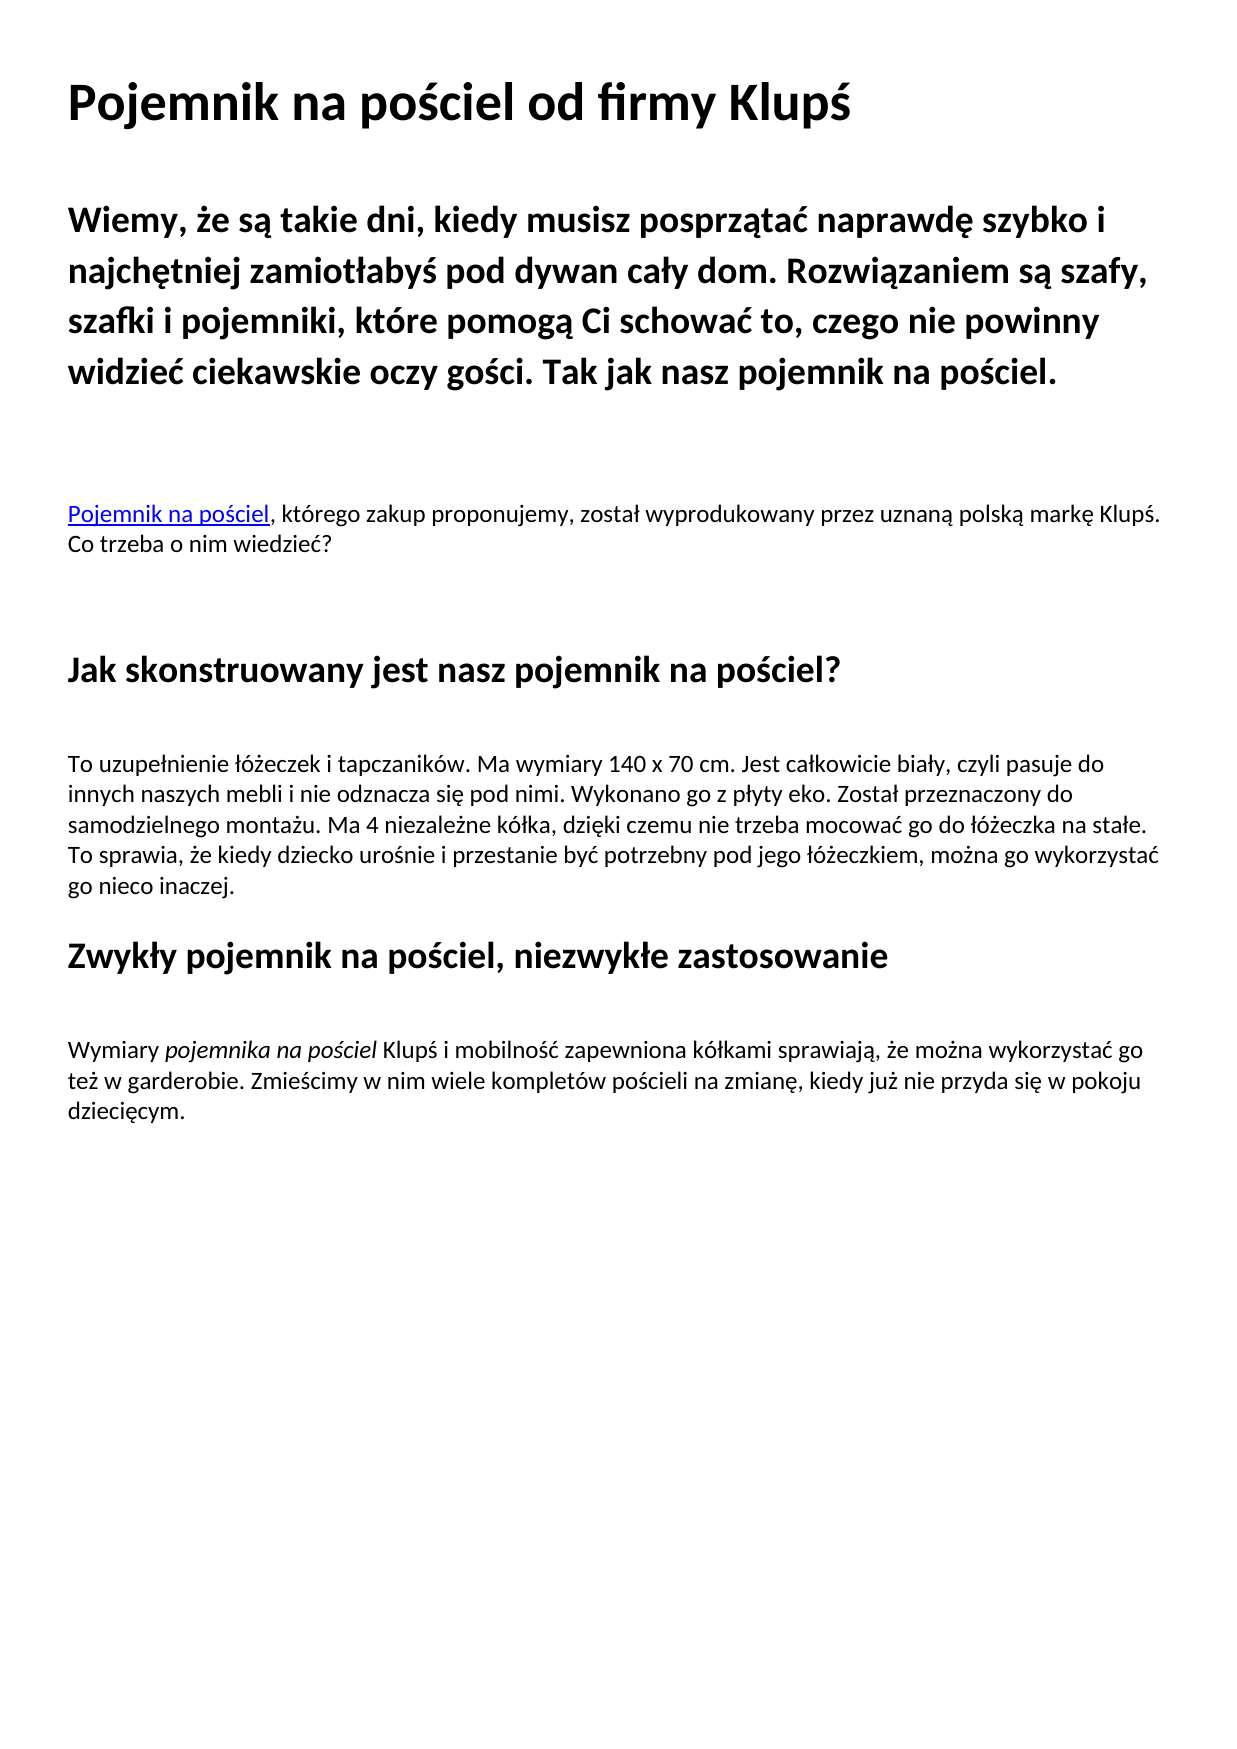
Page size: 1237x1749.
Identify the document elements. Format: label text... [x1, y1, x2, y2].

text Pojemnik na pościel od firmy Klupś [68, 68, 1169, 134]
text Wiemy, że są takie dni, kiedy musisz posprzątać naprawdę szybko i najchętniej zamiotłabyś pod dywan cały dom. Rozwiązaniem są szafy, szafki i pojemniki, które pomogą Ci schować to, czego nie powinny widzieć ciekawskie oczy gości. Tak jak nasz pojemnik na pościel. [68, 196, 1169, 393]
text To uzupełnienie łóżeczek i tapczaników. Ma wymiary 140 x 70 cm. Jest całkowicie biały, czyli pasuje do innych naszych mebli i nie odznacza się pod nimi. Wykonano go z płyty eko. Został przeznaczony do samodzielnego montażu. Ma 4 niezależne kółka, dzięki czemu nie trzeba mocować go do łóżeczka na stałe. To sprawia, że kiedy dziecko urośnie i przestanie być potrzebny pod jego łóżeczkiem, można go wykorzystać go nieco inaczej. [68, 748, 1169, 901]
text Pojemnik na pościel, którego zakup proponujemy, został wyprodukowany przez uznaną polską markę Klupś. Co trzeba o nim wiedzieć? [68, 498, 1169, 559]
text Jak skonstruowany jest nasz pojemnik na pościel? [68, 646, 1169, 691]
text Zwykły pojemnik na pościel, niezwykłe zastosowanie [68, 932, 1169, 978]
text Wymiary pojemnika na pościel Klupś i mobilność zapewniona kółkami sprawiają, że można wykorzystać go też w garderobie. Zmieścimy w nim wiele kompletów pościeli na zmianę, kiedy już nie przyda się w pokoju dziecięcym. [68, 1034, 1169, 1126]
